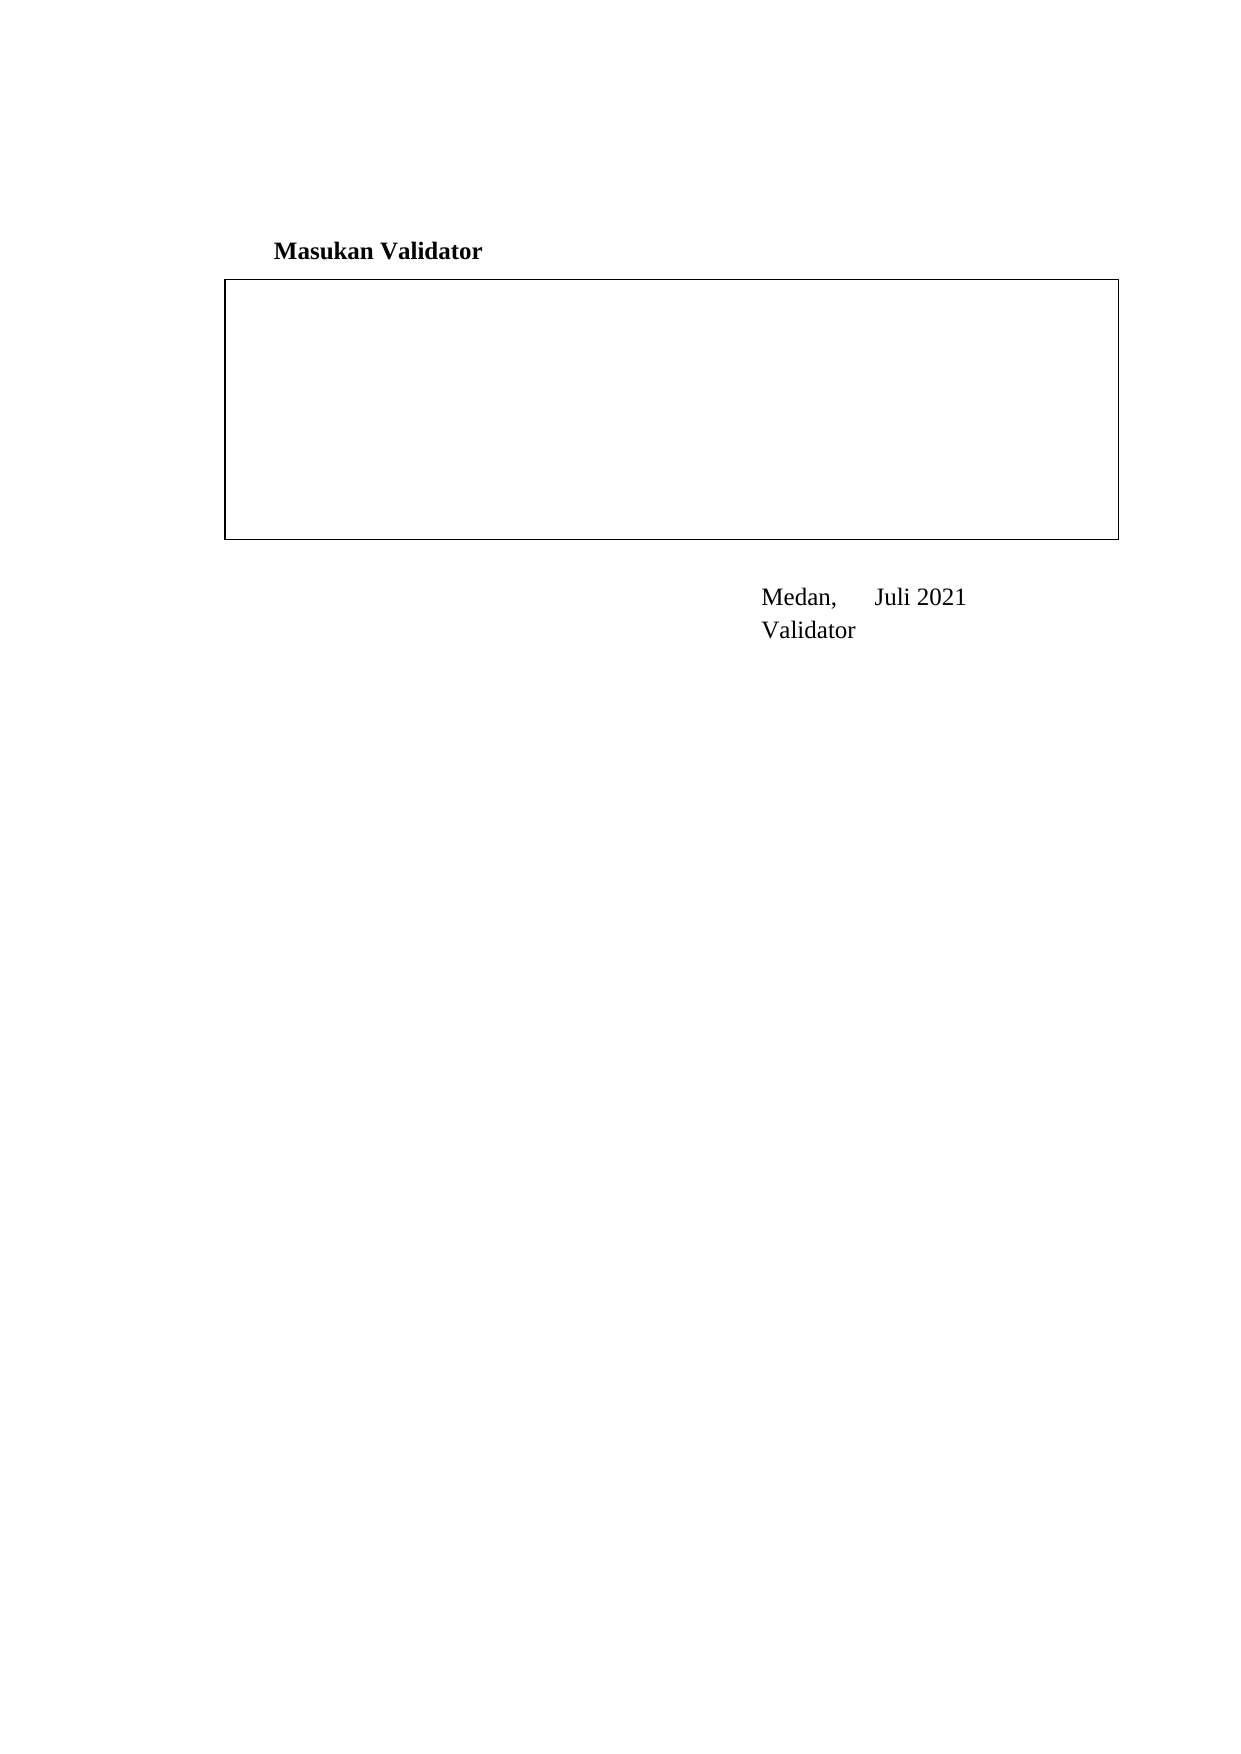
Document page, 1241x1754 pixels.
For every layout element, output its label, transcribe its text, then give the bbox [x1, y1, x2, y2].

text Medan, Juli 2021 [236, 582, 1063, 611]
table_header [226, 280, 1118, 539]
list Masukan Validator [274, 236, 1063, 265]
text Validator [236, 616, 1063, 644]
